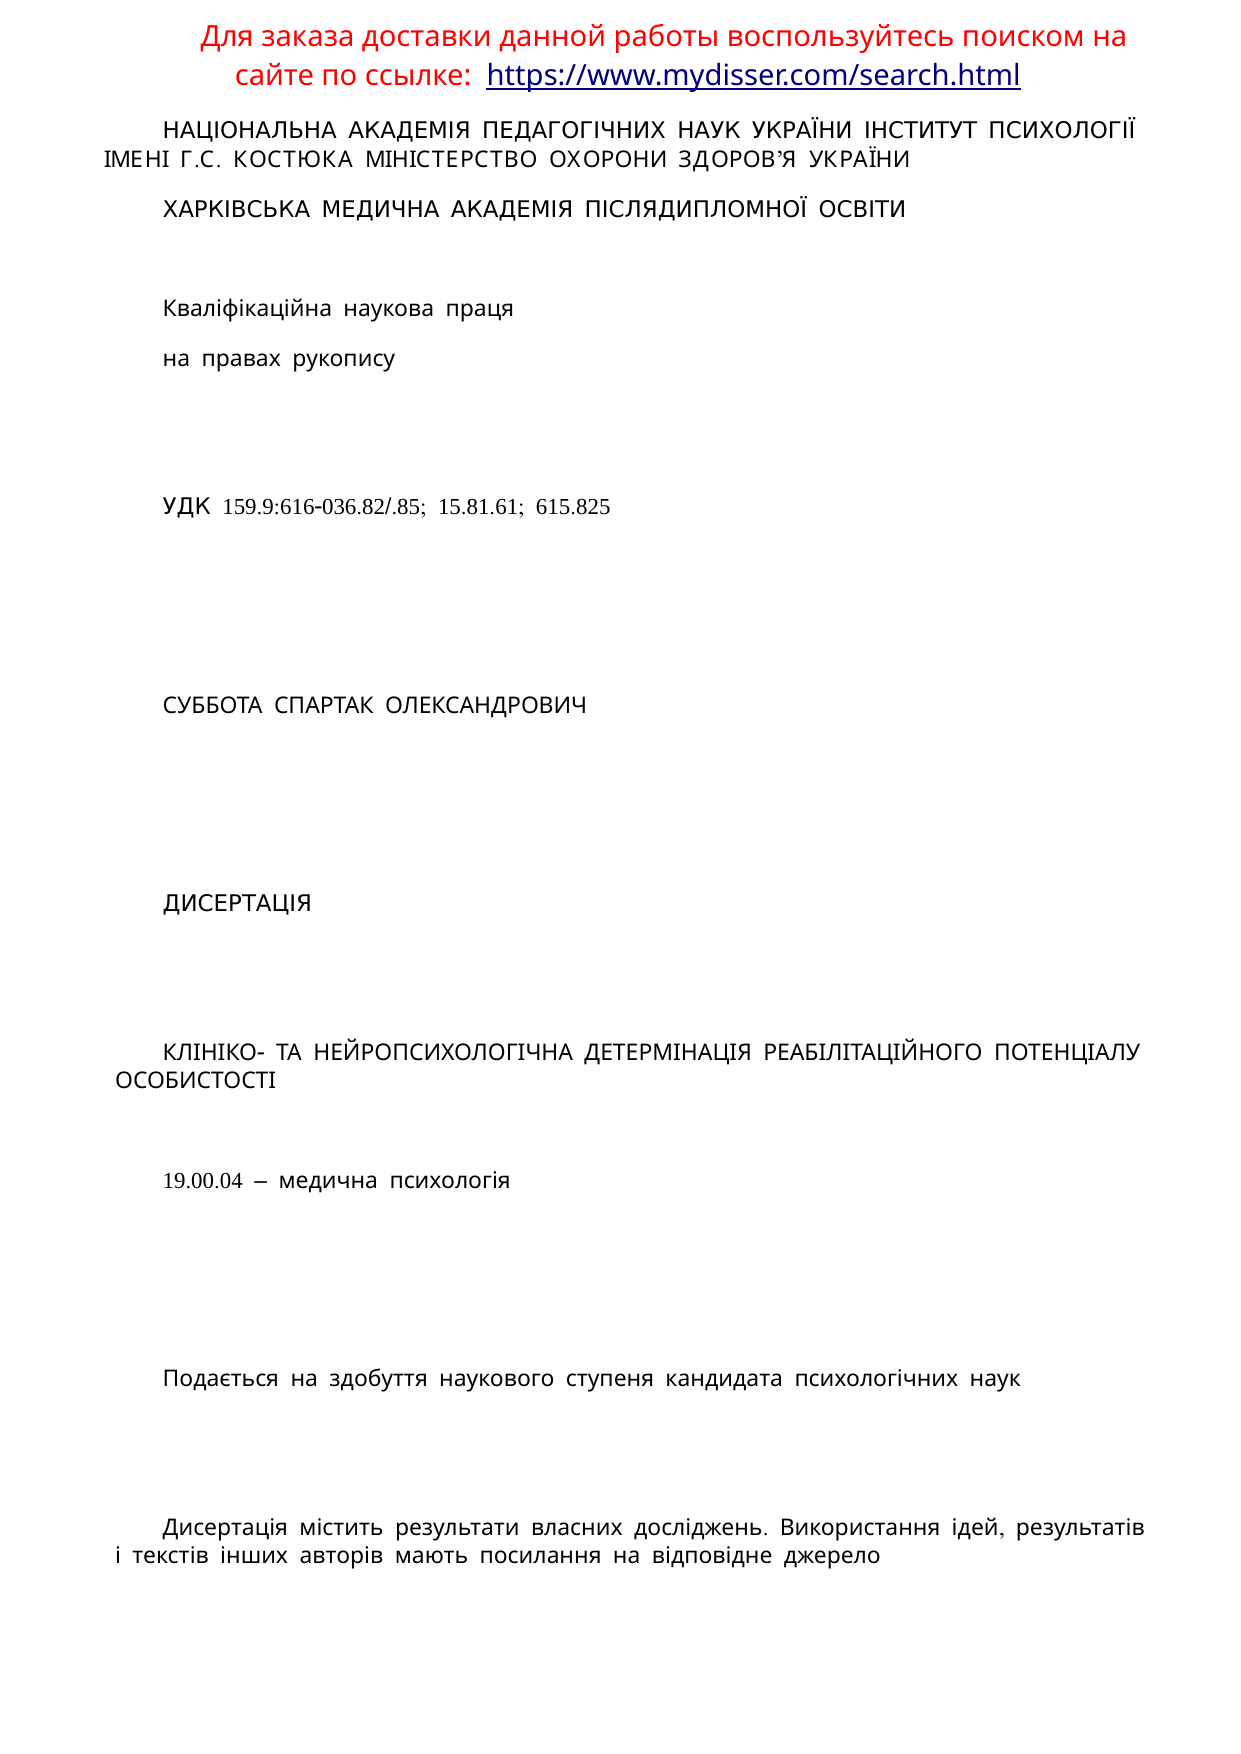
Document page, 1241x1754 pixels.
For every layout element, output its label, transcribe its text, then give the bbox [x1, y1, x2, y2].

text КЛІНІКОТАНЕЙРОПСИХОЛОГІЧНАДЕТЕРМІНАЦІЯРЕАБІЛІТАЦІЙНОГОПОТЕНЦІАЛУОСОБИСТОСТІ [103, 1036, 1152, 1094]
text УДК [103, 491, 1152, 519]
text направахрукопису [103, 342, 1152, 371]
text Подаєтьсяназдобуттянауковогоступенякандидатапсихологічнихнаук [103, 1362, 1152, 1391]
text Кваліфікаційнанауковапраця [103, 292, 1152, 321]
text ДисертаціяміститьрезультативласнихдослідженьВикористанняідейрезультатівітекстівіншихавторівмаютьпосиланнянавідповіднеджерело [103, 1511, 1152, 1569]
text НАЦІОНАЛЬНААКАДЕМІЯПЕДАГОГІЧНИХНАУКУКРАЇНИІНСТИТУТПСИХОЛОГІЇІМЕНІГСКОСТЮКАМІНІСТЕРСТВООХОРОНИЗДОРОВ’ЯУКРАЇНИ [103, 115, 1152, 172]
text –медичнапсихологія [103, 1164, 1152, 1193]
text СУББОТАСПАРТАКОЛЕКСАНДРОВИЧ [103, 689, 1152, 718]
text ДИСЕРТАЦІЯ [103, 887, 1152, 916]
text ХАРКІВСЬКАМЕДИЧНААКАДЕМІЯПІСЛЯДИПЛОМНОЇОСВІТИ [103, 193, 1152, 222]
